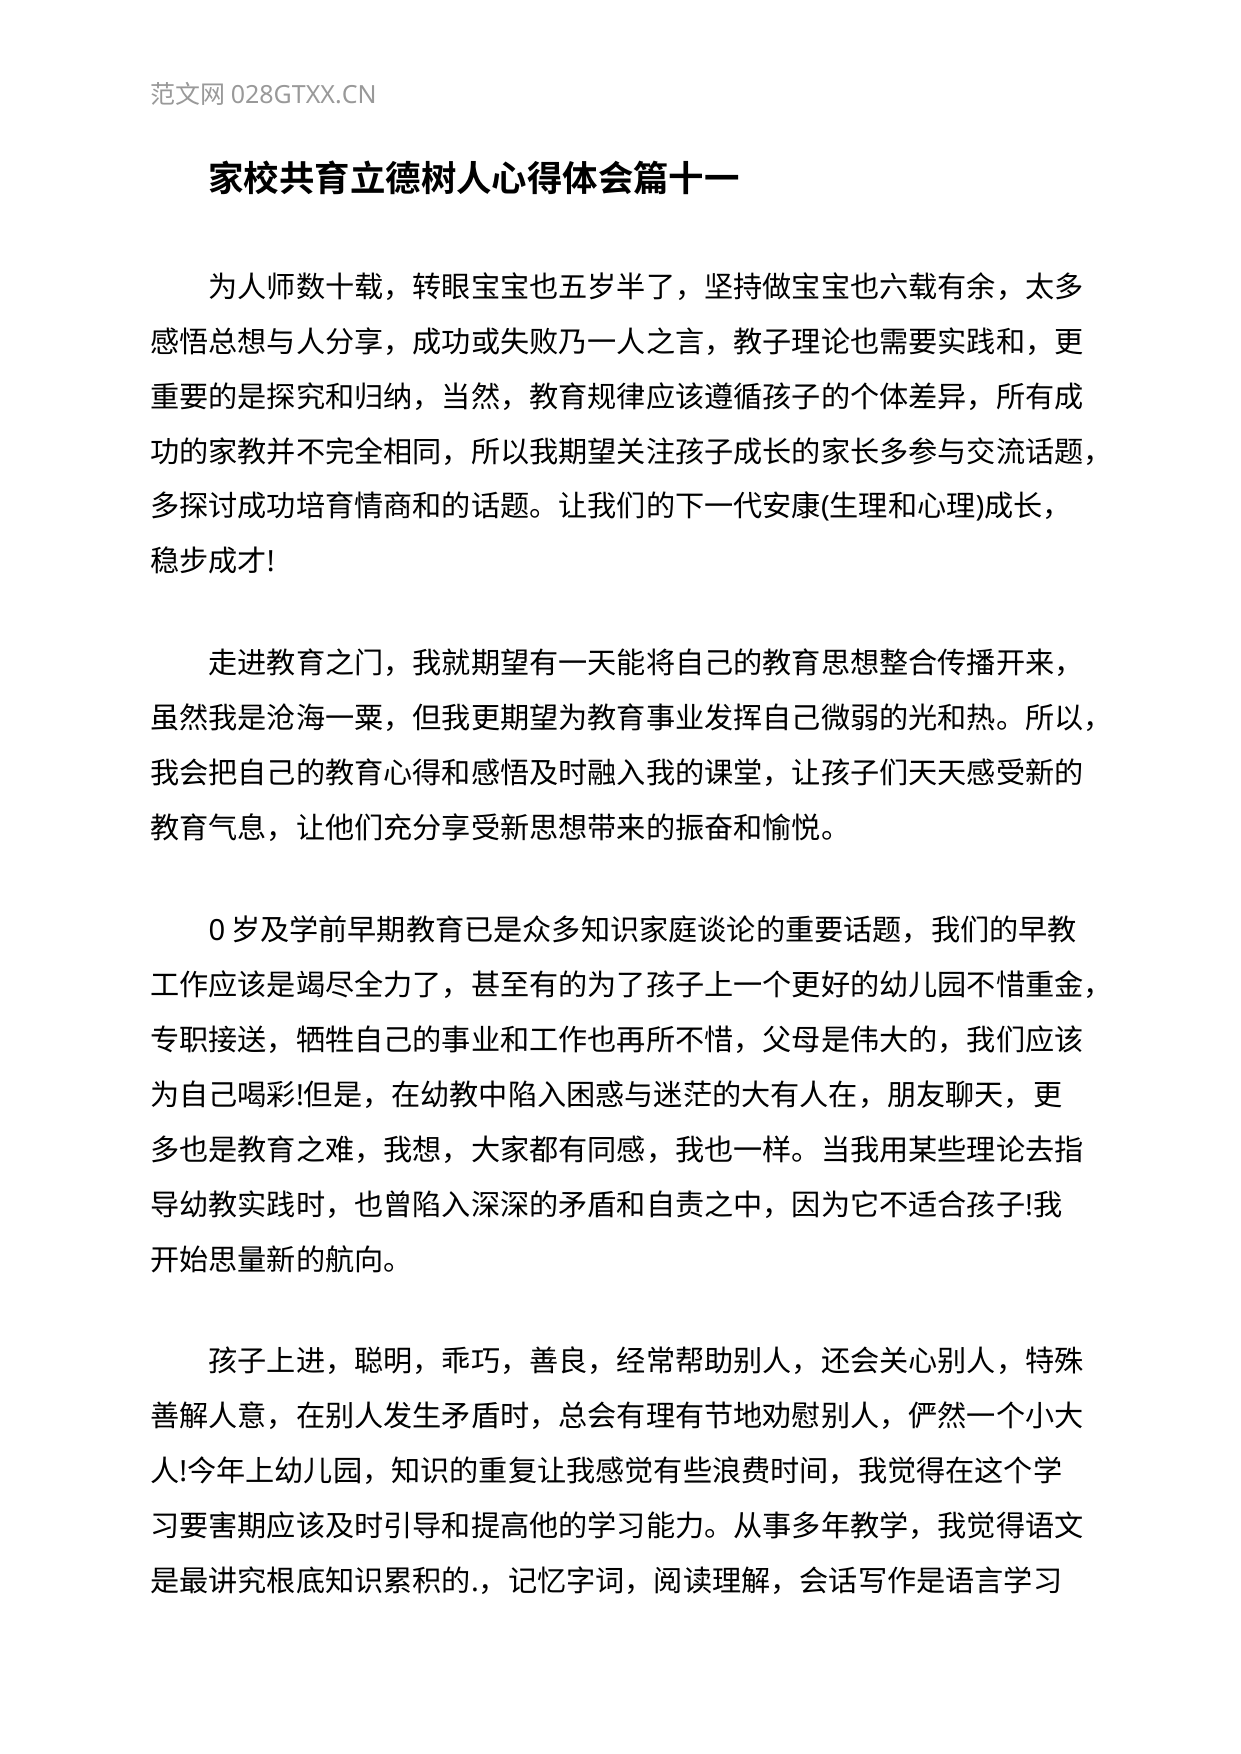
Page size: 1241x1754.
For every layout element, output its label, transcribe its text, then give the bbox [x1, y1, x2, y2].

text 走进教育之门，我就期望有一天能将自己的教育思想整合传播开来，虽然我是沧海一粟，但我更期望为教育事业发挥自己微弱的光和热。所以，我会把自己的教育心得和感悟及时融入我的课堂，让孩子们天天感受新的教育气息，让他们充分享受新思想带来的振奋和愉悦。 [150, 640, 1090, 847]
text 0岁及学前早期教育已是众多知识家庭谈论的重要话题，我们的早教工作应该是竭尽全力了，甚至有的为了孩子上一个更好的幼儿园不惜重金，专职接送，牺牲自己的事业和工作也再所不惜，父母是伟大的，我们应该为自己喝彩!但是，在幼教中陷入困惑与迷茫的大有人在，朋友聊天，更多也是教育之难，我想，大家都有同感，我也一样。当我用某些理论去指导幼教实践时，也曾陷入深深的矛盾和自责之中，因为它不适合孩子!我开始思量新的航向。 [150, 906, 1090, 1278]
text 家校共育立德树人心得体会篇十一 [150, 150, 1090, 201]
text 为人师数十载，转眼宝宝也五岁半了，坚持做宝宝也六载有余，太多感悟总想与人分享，成功或失败乃一人之言，教子理论也需要实践和，更重要的是探究和归纳，当然，教育规律应该遵循孩子的个体差异，所有成功的家教并不完全相同，所以我期望关注孩子成长的家长多参与交流话题，多探讨成功培育情商和的话题。让我们的下一代安康(生理和心理)成长，稳步成才! [150, 263, 1090, 580]
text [150, 1338, 1090, 1600]
